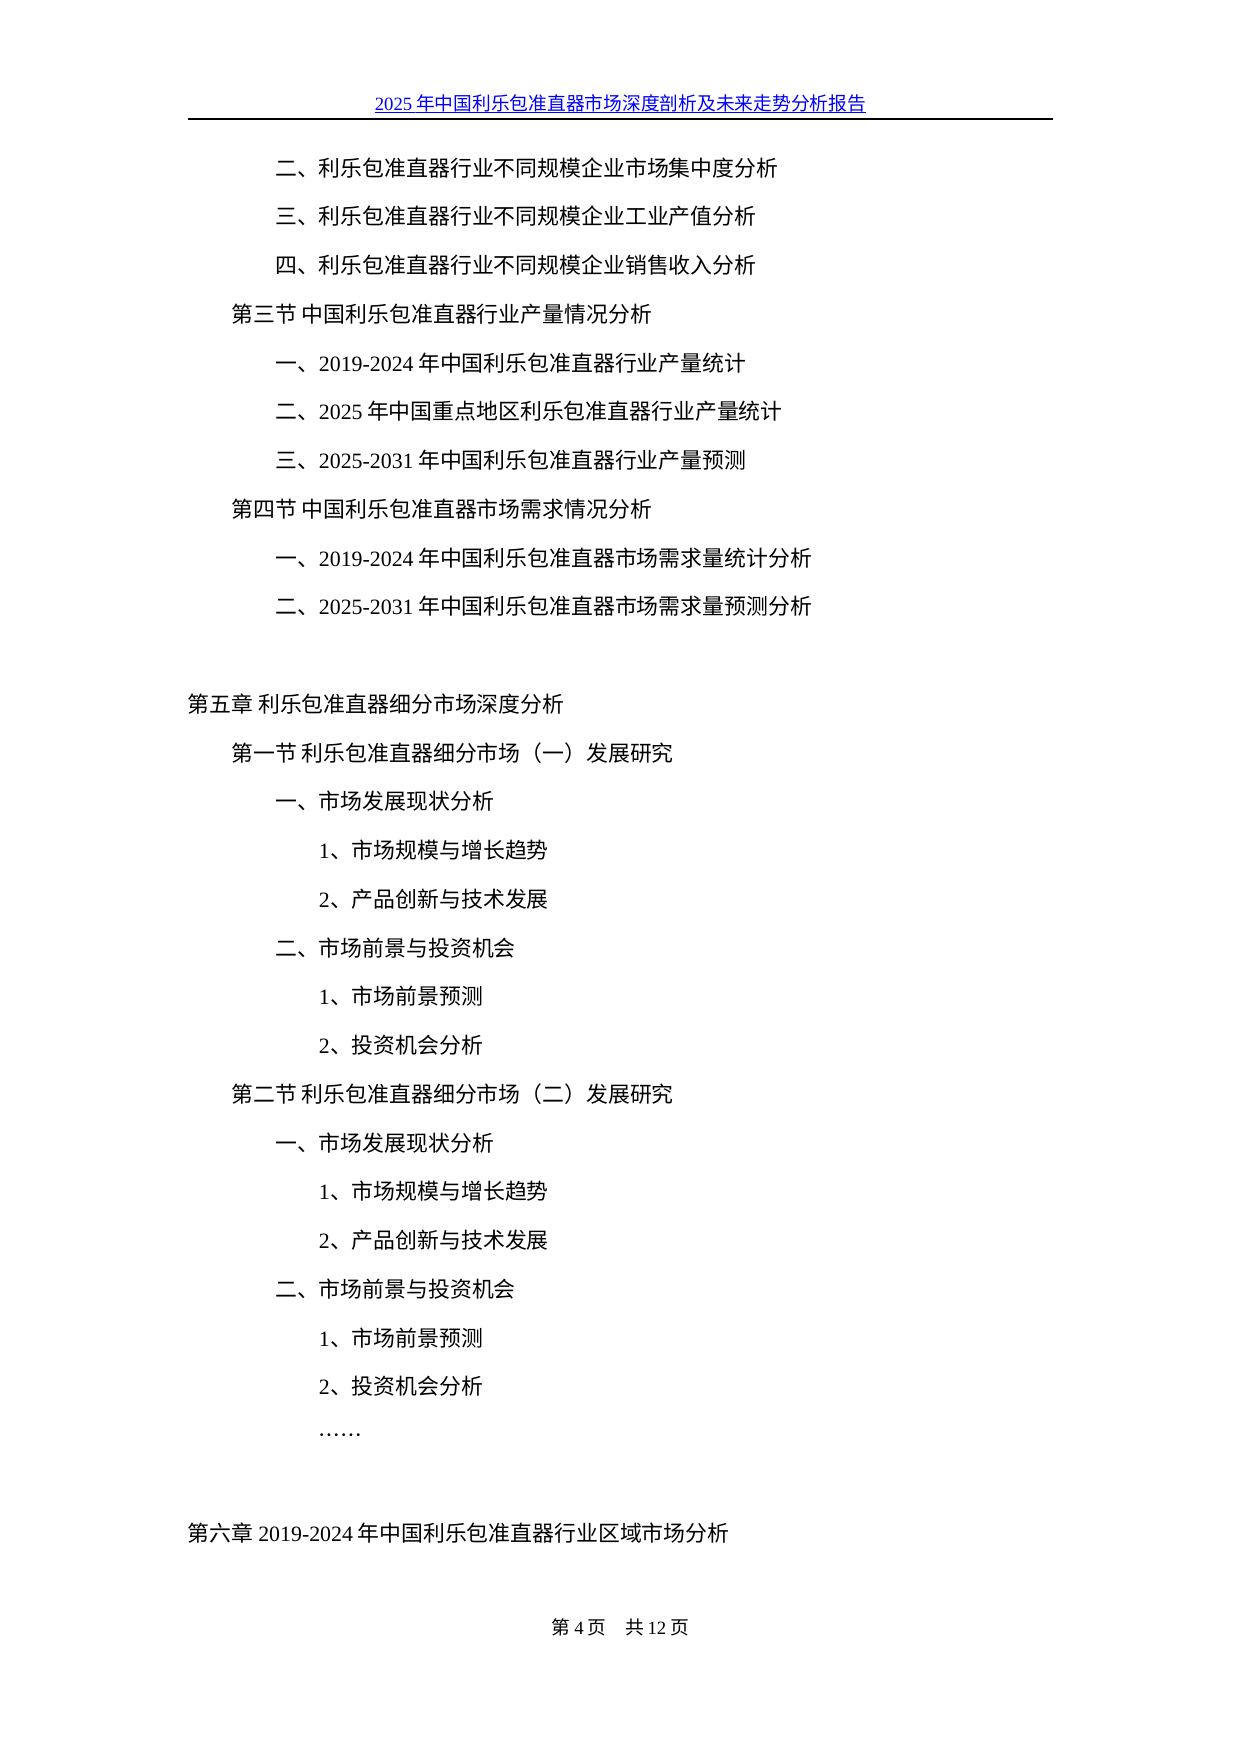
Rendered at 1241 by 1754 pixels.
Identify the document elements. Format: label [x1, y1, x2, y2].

text [187, 150, 1053, 1548]
